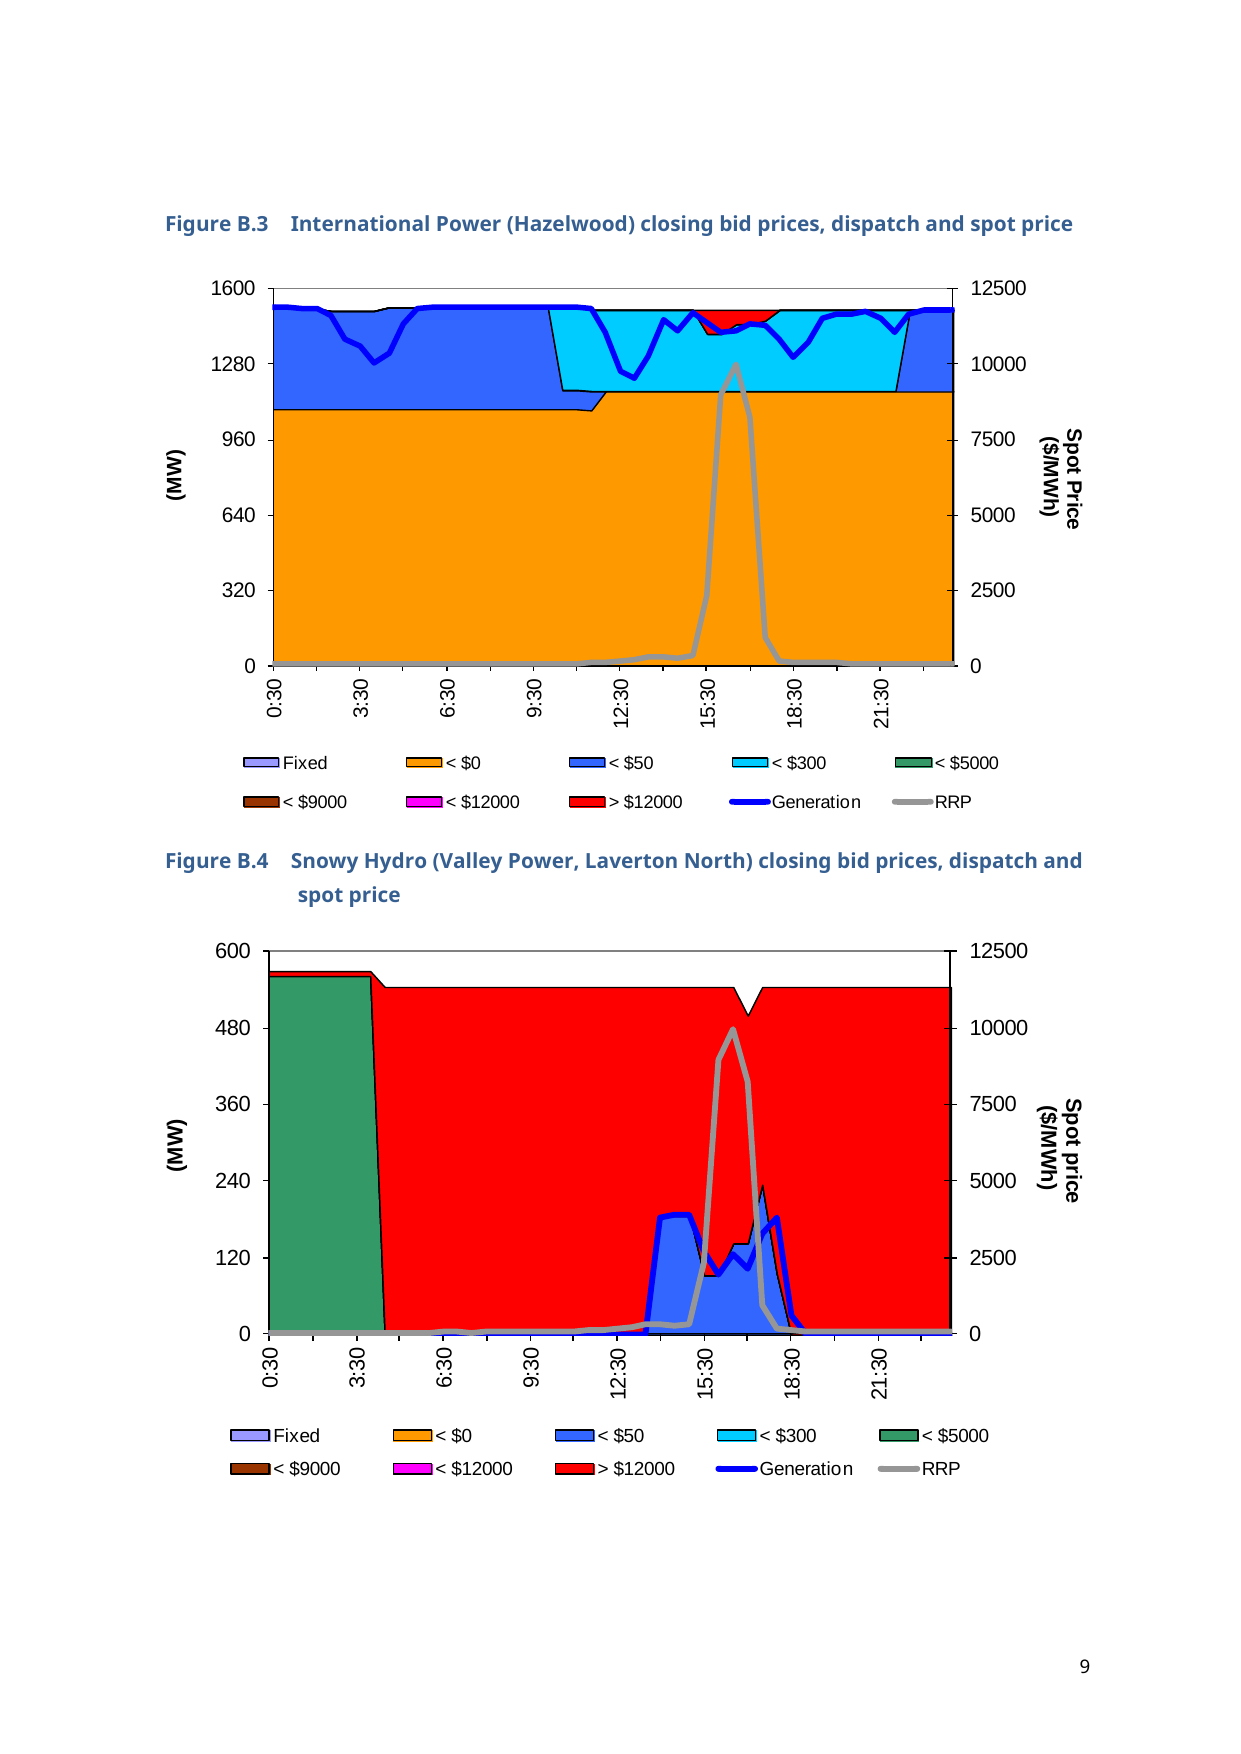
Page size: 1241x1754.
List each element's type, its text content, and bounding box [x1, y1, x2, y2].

subtitle Snowy Hydro (Valley Power, Laverton North) closing bid prices, dispatch and spot price [165, 846, 1090, 909]
subtitle International Power (Hazelwood) closing bid prices, dispatch and spot price [165, 209, 1090, 237]
